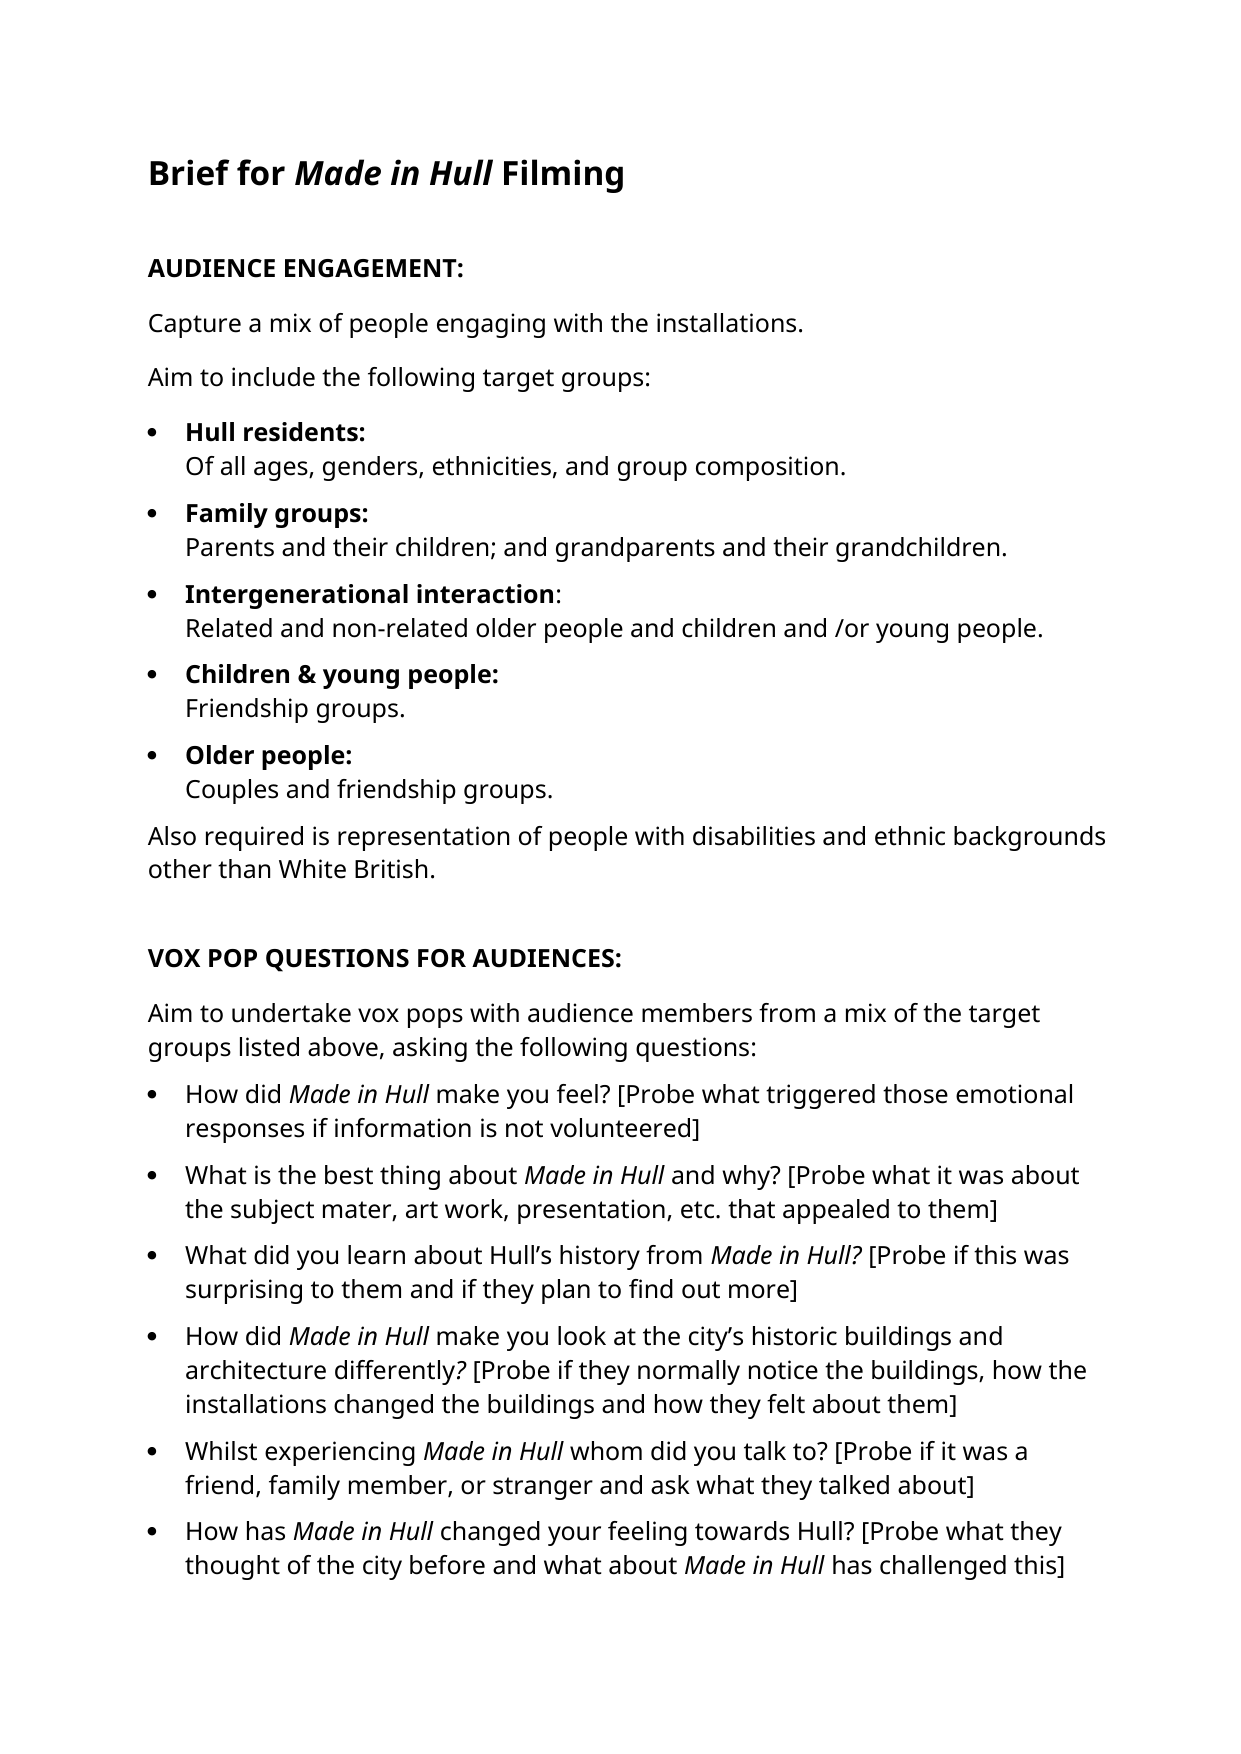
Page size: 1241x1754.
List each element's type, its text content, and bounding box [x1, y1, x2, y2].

list What did you learn about Hull’s history from Made in Hull? [Probe if this was surprising to them and if they plan to find out more] [148, 1238, 1108, 1306]
text AUDIENCE ENGAGEMENT: [148, 216, 1108, 284]
list How did Made in Hull make you feel? [Probe what triggered those emotional responses if information is not volunteered] [148, 1077, 1108, 1145]
list How has Made in Hull changed your feeling towards Hull? [Probe what they thought of the city before and what about Made in Hull has challenged this] [148, 1514, 1108, 1582]
list Intergenerational interaction: Related and non-related older people and children and /or young people. [148, 576, 1108, 644]
list Family groups: Parents and their children; and grandparents and their grandchildren. [148, 496, 1108, 564]
text Vox Pop Questions for Audiences: [148, 907, 1108, 975]
text Aim to include the following target groups: [148, 360, 1108, 394]
text Also required is representation of people with disabilities and ethnic backgrounds other than White British. [148, 818, 1108, 886]
list Whilst experiencing Made in Hull whom did you talk to? [Probe if it was a friend, family member, or stranger and ask what they talked about] [148, 1433, 1108, 1501]
text Capture a mix of people engaging with the installations. [148, 305, 1108, 339]
list Older people: Couples and friendship groups. [148, 737, 1108, 806]
list What is the best thing about Made in Hull and why? [Probe what it was about the subject mater, art work, presentation, etc. that appealed to them] [148, 1157, 1108, 1225]
list Children & young people: Friendship groups. [148, 657, 1108, 725]
list Hull residents: Of all ages, genders, ethnicities, and group composition. [148, 415, 1108, 483]
text Brief for Made in Hull Filming [148, 150, 1108, 195]
text Aim to undertake vox pops with audience members from a mix of the target groups listed above, asking the following questions: [148, 996, 1108, 1064]
list How did Made in Hull make you look at the city’s historic buildings and architecture differently? [Probe if they normally notice the buildings, how the installations changed the buildings and how they felt about them] [148, 1318, 1108, 1421]
